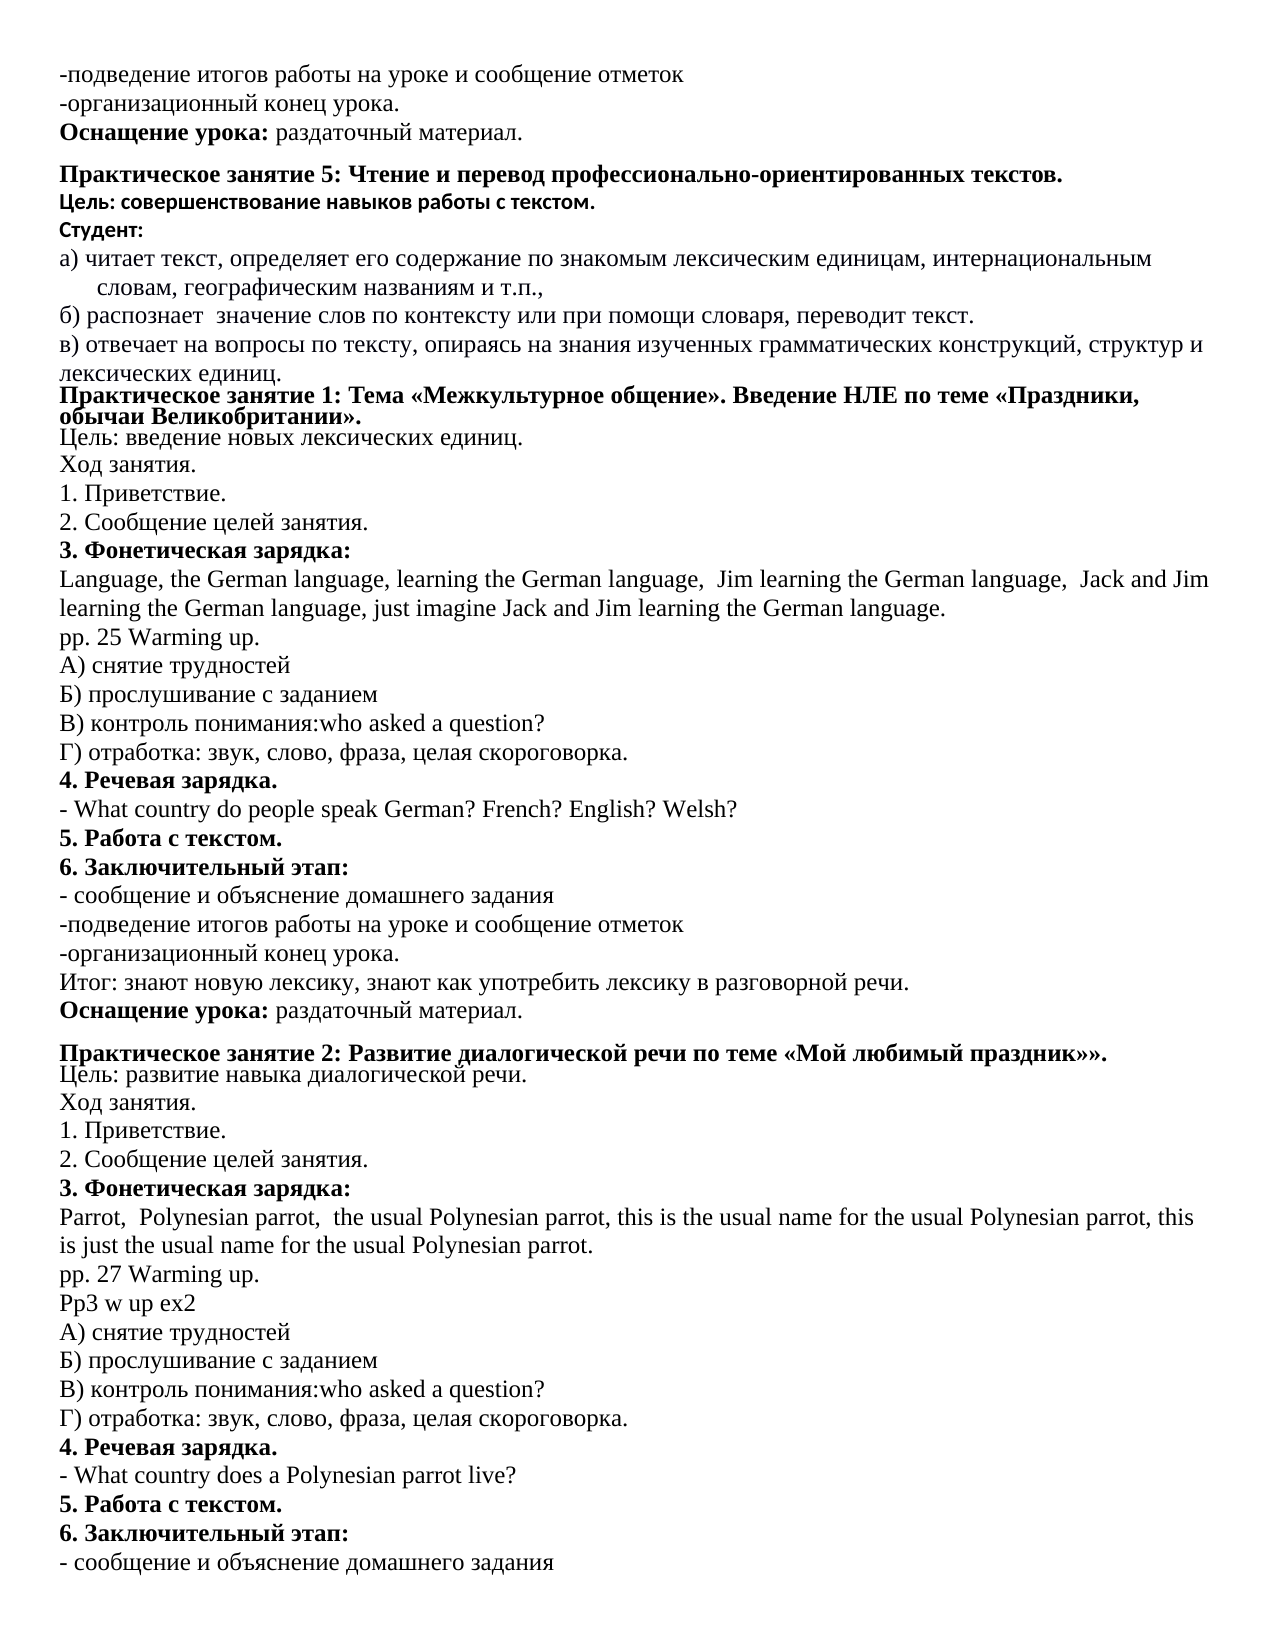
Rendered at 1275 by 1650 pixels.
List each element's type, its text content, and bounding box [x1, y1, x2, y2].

text 1. Приветствие. [59, 1116, 1216, 1144]
text Оснащение урока: раздаточный материал. [59, 117, 1216, 145]
text Б) прослушивание с заданием [59, 1346, 1216, 1374]
text 6. Заключительный этап: [59, 852, 1216, 881]
text Практическое занятие 5: Чтение и перевод профессионально-ориентированных текстов. [601, 166, 1216, 187]
text Parrot, Polynesian parrot, the usual Polynesian parrot, this is the usual name for the usual Polynesian parrot, this is just the usual name for the usual Polynesian parrot. [59, 1202, 1216, 1259]
text 6. Заключительный этап: [59, 1518, 1216, 1547]
text Практическое занятие 1: Тема «Межкультурное общение». Введение НЛЕ по теме «Праздники, обычаи Великобритании». [59, 387, 1216, 428]
text Практическое занятие 5: Чтение и перевод профессионально-ориентированных текстов. [59, 166, 598, 187]
text 2. Сообщение целей занятия. [59, 1144, 1216, 1173]
text Ход занятия. [59, 1087, 1216, 1116]
text Language, the German language, learning the German language, Jim learning the German language, Jack and Jim learning the German language, just imagine Jack and Jim learning the German language. [59, 564, 1216, 622]
text 1. Приветствие. [59, 478, 1216, 507]
text - What country do people speak German? French? English? Welsh? [59, 794, 1216, 823]
text - What country does a Polynesian parrot live? [59, 1461, 1216, 1489]
text А) снятие трудностей [59, 1317, 1216, 1346]
text А) снятие трудностей [59, 651, 1216, 679]
text Г) отработка: звук, слово, фраза, целая скороговорка. [59, 737, 1216, 766]
text Оснащение урока: раздаточный материал. [59, 996, 1216, 1024]
text - сообщение и объяснение домашнего задания [59, 881, 1216, 909]
text Б) прослушивание с заданием [59, 679, 1216, 708]
text в) отвечает на вопросы по тексту, опираясь на знания изученных грамматических конструкций, структур и лексических единиц. [59, 329, 1216, 387]
text Итог: знают новую лексику, знают как употребить лексику в разговорной речи. [59, 967, 1216, 996]
text 5. Работа с текстом. [59, 1489, 1216, 1518]
text 4. Речевая зарядка. [59, 1432, 1216, 1461]
text Ход занятия. [59, 449, 1216, 478]
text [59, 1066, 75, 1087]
text Г) отработка: звук, слово, фраза, целая скороговорка. [59, 1403, 1216, 1432]
text б) распознает значение слов по контексту или при помощи словаря, переводит текст. [59, 301, 1216, 329]
text Цель: совершенствование навыков работы с текстом. [59, 187, 1216, 215]
text -организационный конец урока. [59, 88, 1216, 117]
text 4. Речевая зарядка. [59, 766, 1216, 794]
text -подведение итогов работы на уроке и сообщение отметок [59, 909, 1216, 938]
text В) контроль понимания:who asked a question? [59, 708, 1216, 737]
text 3. Фонетическая зарядка: [59, 536, 1216, 564]
text Практическое занятие 2: Развитие диалогической речи по теме «Мой любимый праздник»». [59, 1045, 1216, 1066]
text - сообщение и объяснение домашнего задания [59, 1547, 1216, 1576]
text Pp3 w up ex2 [59, 1288, 1216, 1317]
text 5. Работа с текстом. [59, 823, 1216, 852]
text Цель: введение новых лексических единиц. [59, 428, 1216, 449]
text pp. 27 Warming up. [59, 1259, 1216, 1288]
text а) читает текст, определяет его содержание по знакомым лексическим единицам, интернациональным словам, географическим названиям и т.п., [59, 243, 1216, 301]
text Цель: развитие навыка диалогической речи. [74, 1066, 1216, 1087]
text -организационный конец урока. [59, 938, 1216, 967]
text В) контроль понимания:who asked a question? [59, 1374, 1216, 1403]
text -подведение итогов работы на уроке и сообщение отметок [59, 59, 1216, 88]
text Студент: [59, 215, 1216, 243]
text pp. 25 Warming up. [59, 622, 1216, 651]
text 2. Сообщение целей занятия. [59, 507, 1216, 536]
text 3. Фонетическая зарядка: [59, 1173, 1216, 1202]
